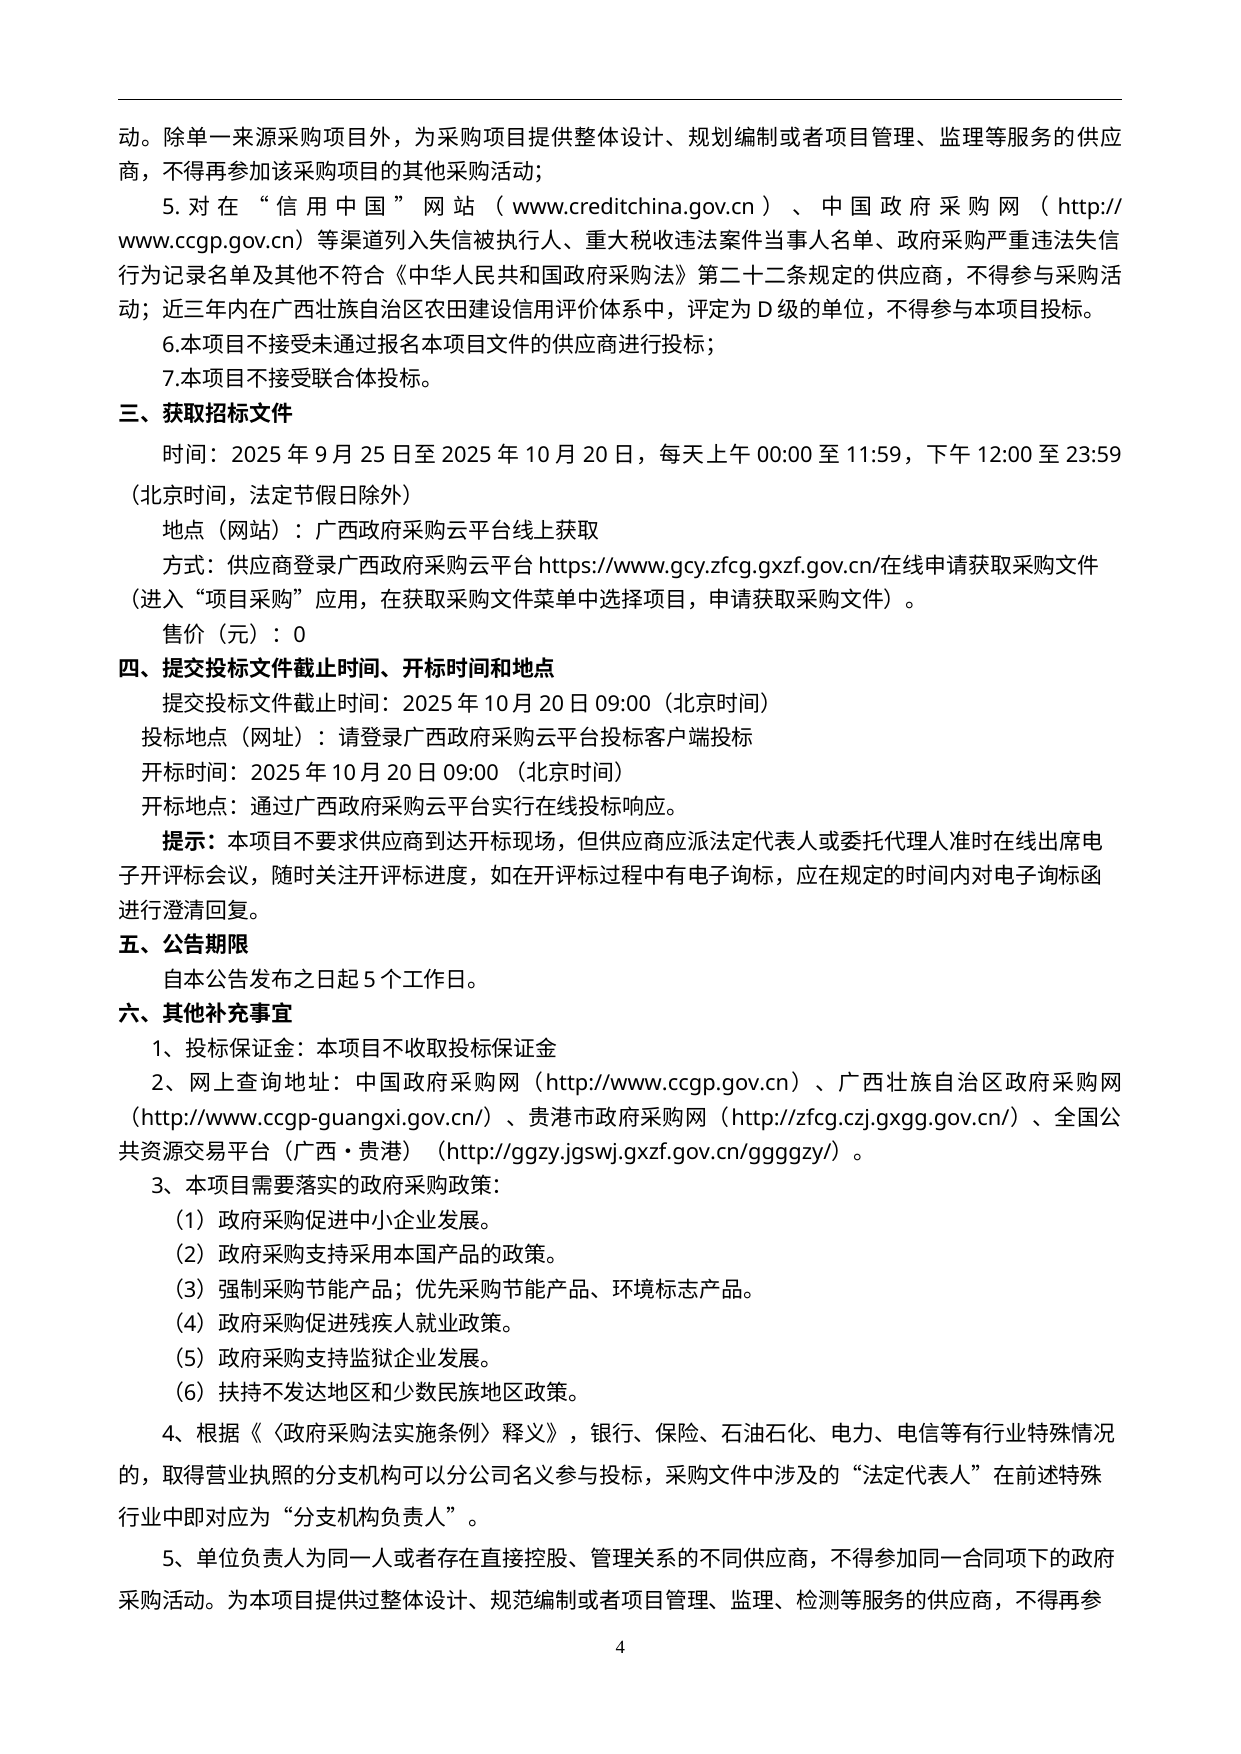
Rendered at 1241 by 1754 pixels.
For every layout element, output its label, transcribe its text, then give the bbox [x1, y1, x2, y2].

text （2）政府采购支持采用本国产品的政策。 [118, 1236, 1122, 1271]
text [118, 118, 1122, 187]
text 三、获取招标文件 [118, 394, 1122, 429]
text 4、根据《〈政府采购法实施条例〉释义》，银行、保险、石油石化、电力、电信等有行业特殊情况的，取得营业执照的分支机构可以分公司名义参与投标，采购文件中涉及的“法定代表人”在前述特殊行业中即对应为“分支机构负责人”。 [118, 1408, 1122, 1533]
text 提示：本项目不要求供应商到达开标现场，但供应商应派法定代表人或委托代理人准时在线出席电子开评标会议，随时关注开评标进度，如在开评标过程中有电子询标，应在规定的时间内对电子询标函进行澄清回复。 [118, 822, 1122, 926]
text （5）政府采购支持监狱企业发展。 [118, 1339, 1122, 1374]
text 时间：2025年9月25日至2025年10月20日，每天上午00:00至11:59，下午12:00至23:59（北京时间，法定节假日除外） [118, 429, 1122, 512]
text 3、本项目需要落实的政府采购政策： [118, 1167, 1122, 1202]
text 自本公告发布之日起5个工作日。 [118, 960, 1122, 995]
text （3）强制采购节能产品；优先采购节能产品、环境标志产品。 [118, 1271, 1122, 1305]
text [118, 1533, 1122, 1617]
text 四、提交投标文件截止时间、开标时间和地点 [118, 650, 1122, 684]
text （4）政府采购促进残疾人就业政策。 [118, 1305, 1122, 1339]
text 开标时间：2025年10月20日 09:00 （北京时间） [118, 753, 1122, 788]
text 2、网上查询地址：中国政府采购网（http://www.ccgp.gov.cn）、广西壮族自治区政府采购网（http://www.ccgp-guangxi.gov.cn/）、贵港市政府采购网（http://zfcg.czj.gxgg.gov.cn/）、全国公共资源交易平台（广西•贵港）（http://ggzy.jgswj.gxzf.gov.cn/ggggzy/）。 [118, 1064, 1122, 1167]
text 地点（网站）：广西政府采购云平台线上获取 [118, 512, 1122, 547]
text 五、公告期限 [118, 926, 1122, 960]
text （1）政府采购促进中小企业发展。 [118, 1202, 1122, 1236]
text 六、其他补充事宜 [118, 995, 1122, 1029]
text （6）扶持不发达地区和少数民族地区政策。 [118, 1374, 1122, 1408]
text 1、投标保证金：本项目不收取投标保证金 [118, 1029, 1122, 1064]
text 投标地点（网址）：请登录广西政府采购云平台投标客户端投标 [118, 719, 1122, 753]
text 开标地点：通过广西政府采购云平台实行在线投标响应。 [118, 788, 1122, 822]
text 售价（元）：0 [118, 616, 1122, 650]
text 提交投标文件截止时间：2025年10月20日 09:00（北京时间） [118, 684, 1122, 719]
text 5.对在“信用中国”网站（www.creditchina.gov.cn）、中国政府采购网（http://www.ccgp.gov.cn）等渠道列入失信被执行人、重大税收违法案件当事人名单、政府采购严重违法失信行为记录名单及其他不符合《中华人民共和国政府采购法》第二十二条规定的供应商，不得参与采购活动；近三年内在广西壮族自治区农田建设信用评价体系中，评定为D级的单位，不得参与本项目投标。 [118, 187, 1122, 325]
text 7.本项目不接受联合体投标。 [118, 360, 1122, 394]
text 6.本项目不接受未通过报名本项目文件的供应商进行投标； [118, 325, 1122, 360]
text 方式：供应商登录广西政府采购云平台https://www.gcy.zfcg.gxzf.gov.cn/在线申请获取采购文件（进入“项目采购”应用，在获取采购文件菜单中选择项目，申请获取采购文件）。 [118, 547, 1122, 616]
